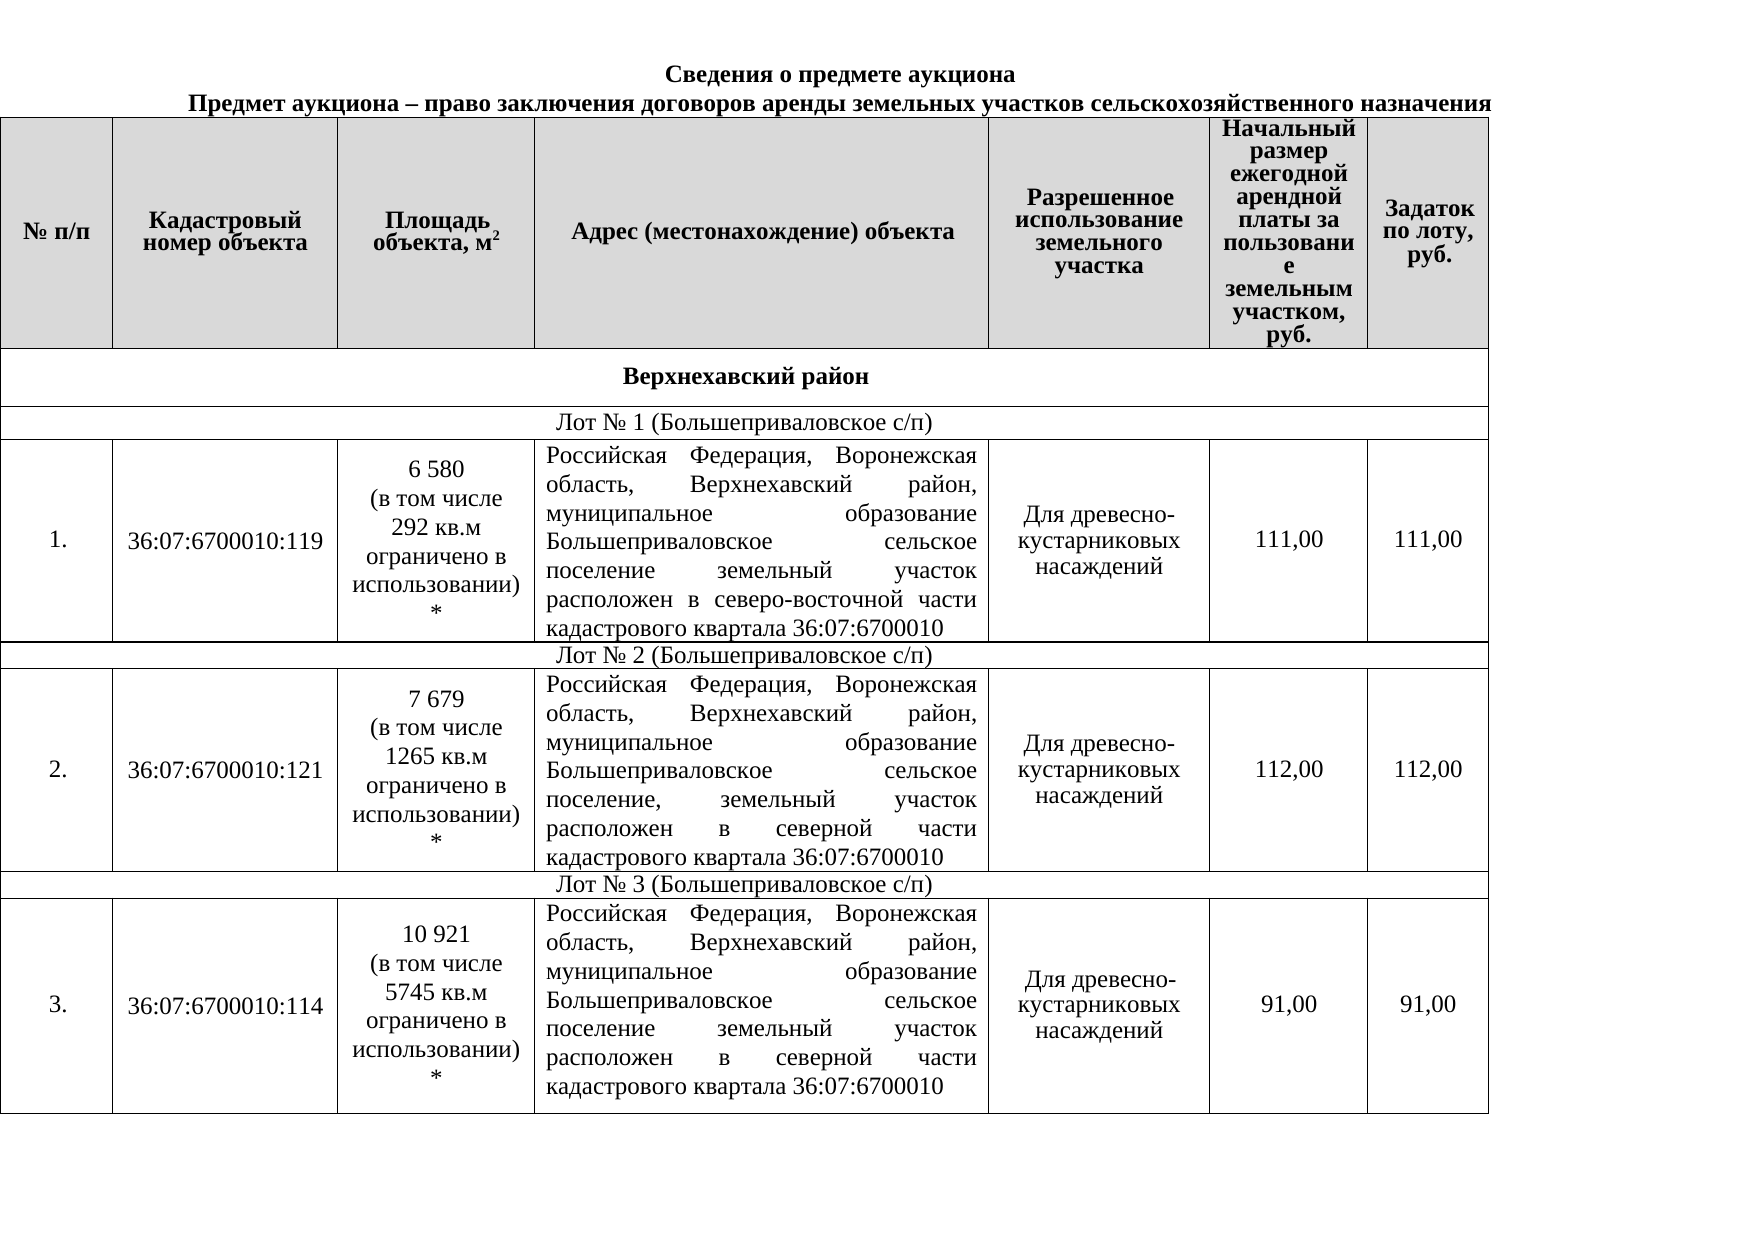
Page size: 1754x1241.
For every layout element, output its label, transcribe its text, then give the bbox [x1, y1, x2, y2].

table_cell 36:07:6700010:119 [113, 440, 337, 641]
table_cell Лот № 1 (Большеприваловское с/п) [1, 407, 1488, 439]
table_cell Российская Федерация, Воронежская область, Верхнехавский район, муниципальное образование Большеприваловское сельское поселение земельный участок расположен в северной части кадастрового квартала 36:07:6700010 [535, 899, 988, 1112]
table_cell Российская Федерация, Воронежская область, Верхнехавский район, муниципальное образование Большеприваловское сельское поселение земельный участок расположен в северо-восточной части кадастрового квартала 36:07:6700010 [535, 440, 988, 641]
text Предмет аукциона – право заключения договоров аренды земельных участков сельскохозяйственного назначения [59, 88, 1547, 117]
table_cell 36:07:6700010:121 [113, 669, 337, 871]
table_cell 111,00 [1210, 440, 1367, 641]
table_cell 7 679 (в том числе 1265 кв.м ограничено в использовании)* [338, 669, 534, 871]
table_cell 91,00 [1210, 899, 1367, 1112]
table_header Кадастровый номер объекта [113, 118, 337, 348]
table_cell Для древесно-кустарниковых насаждений [989, 899, 1209, 1112]
table_header Разрешенное использование земельного участка [989, 118, 1209, 348]
table_cell 1. [1, 440, 112, 641]
table_header Адрес (местонахождение) объекта [535, 118, 988, 348]
table_cell Российская Федерация, Воронежская область, Верхнехавский район, муниципальное образование Большеприваловское сельское поселение, земельный участок расположен в северной части кадастрового квартала 36:07:6700010 [535, 669, 988, 871]
table_header № п/п [1, 118, 112, 348]
table_cell 111,00 [1368, 440, 1488, 641]
table_cell Верхнехавский район [1, 349, 1488, 406]
table_cell Для древесно-кустарниковых насаждений [989, 440, 1209, 641]
table_cell 36:07:6700010:114 [113, 899, 337, 1112]
table_header Площадь объекта, м2 [338, 118, 534, 348]
table_cell 3. [1, 899, 112, 1112]
table_cell Для древесно-кустарниковых насаждений [989, 669, 1209, 871]
table_header Начальный размер ежегодной арендной платы за пользование земельным участком, руб. [1210, 118, 1367, 348]
table_cell 2. [1, 669, 112, 871]
table_cell Лот № 2 (Большеприваловское с/п) [1, 643, 1488, 668]
table_cell 10 921 (в том числе 5745 кв.м ограничено в использовании)* [338, 899, 534, 1112]
table_cell 91,00 [1368, 899, 1488, 1112]
table_cell 112,00 [1210, 669, 1367, 871]
table_cell 112,00 [1368, 669, 1488, 871]
table_cell Лот № 3 (Большеприваловское с/п) [1, 872, 1488, 897]
table_cell 6 580 (в том числе 292 кв.м ограничено в использовании)* [338, 440, 534, 641]
table_header Задаток по лоту, руб. [1368, 118, 1488, 348]
text Сведения о предмете аукциона [59, 59, 1547, 88]
